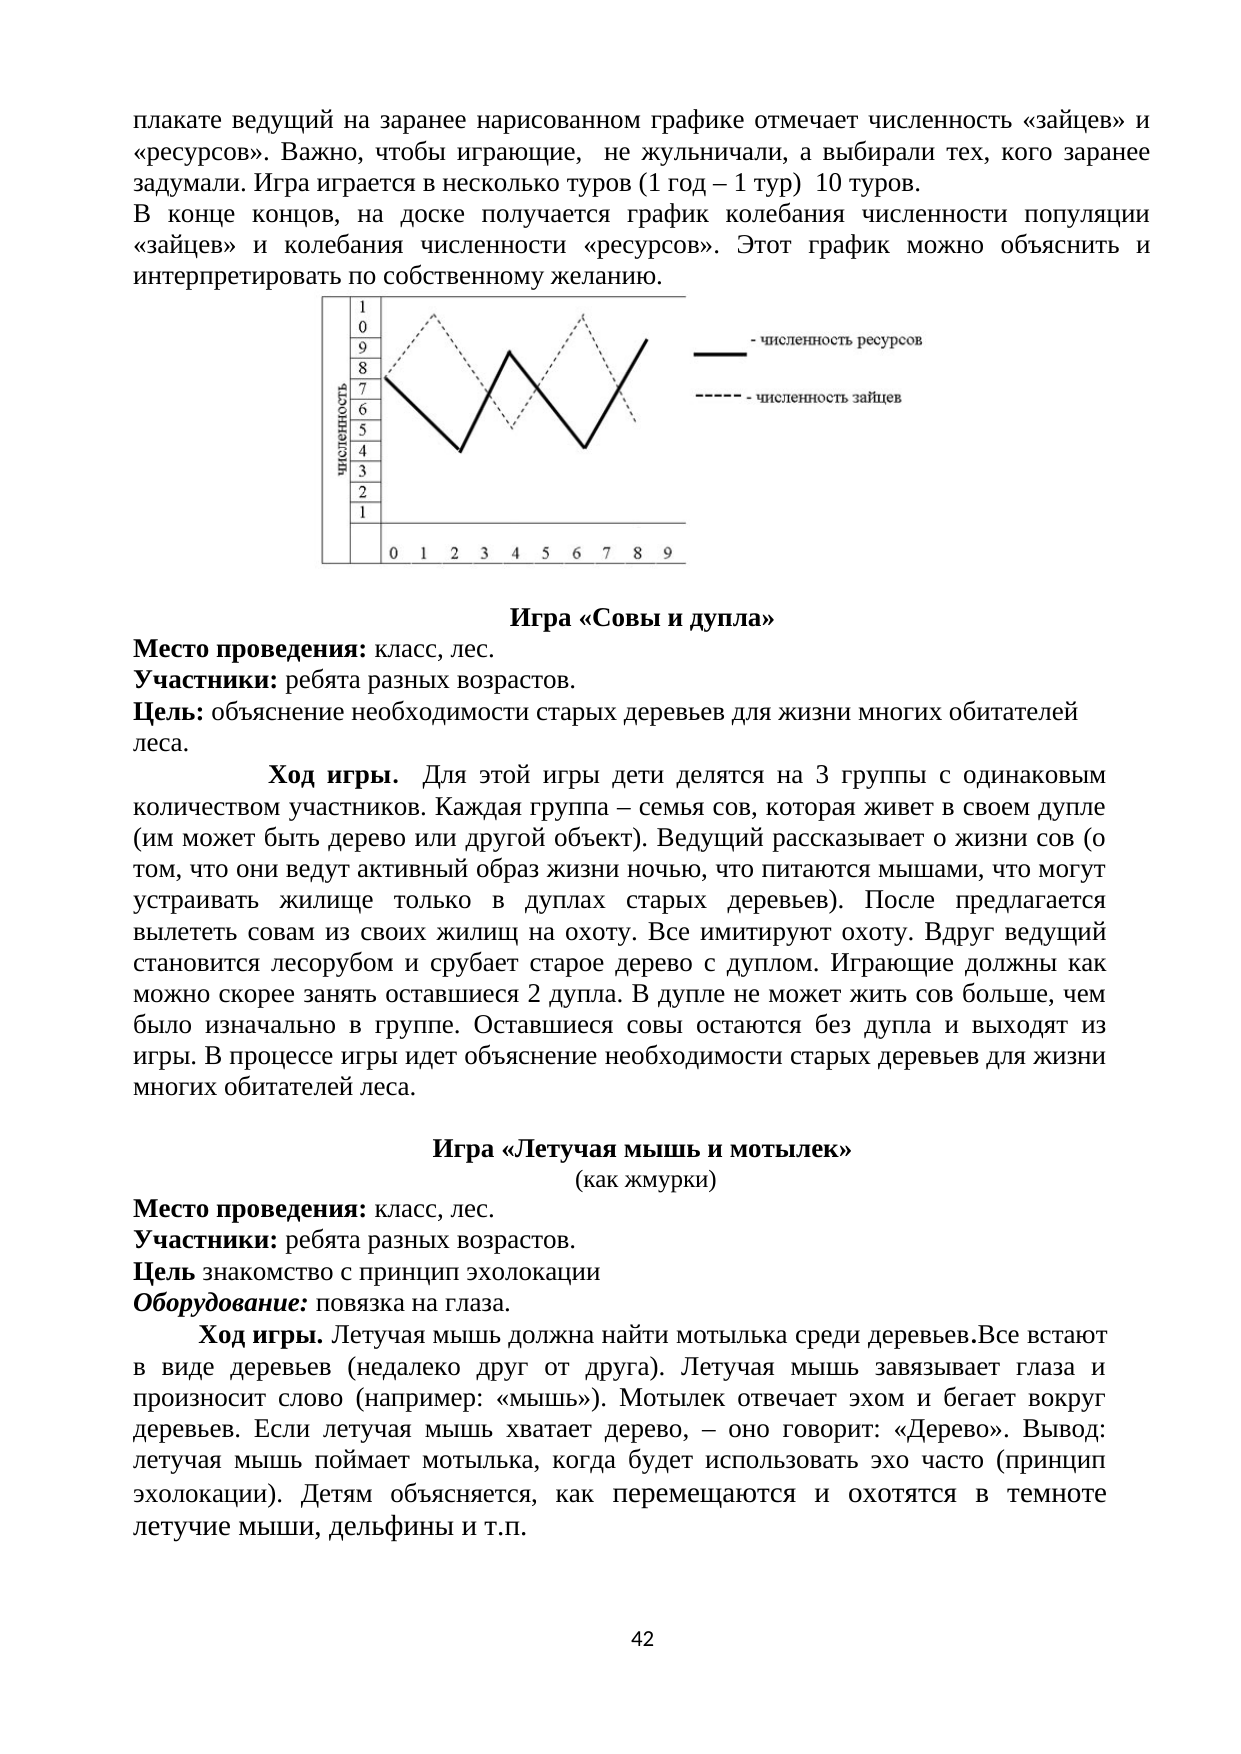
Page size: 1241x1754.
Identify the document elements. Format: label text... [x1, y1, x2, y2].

text Цель: объяснение необходимости старых деревьев для жизни многих обитателей леса. [133, 695, 1107, 757]
text Участники: ребята разных возрастов. [133, 1224, 1152, 1255]
text Оборудование: повязка на глаза. [133, 1286, 1107, 1317]
text Место проведения: класс, лес. [133, 1192, 1152, 1224]
text (как жмурки) [133, 1164, 1152, 1192]
text Участники: ребята разных возрастов. [133, 663, 1152, 695]
text Ход игры. Летучая мышь должна найти мотылька среди деревьев.Все встают в виде деревьев (недалеко друг от друга). Летучая мышь завязывает глаза и произносит слово (например: «мышь»). Мотылек отвечает эхом и бегает вокруг деревьев. Если летучая мышь хватает дерево, – оно говорит: «Дерево». Вывод: летучая мышь поймает мотылька, когда будет использовать эхо часто (принцип эхолокации). Детям объясняется, как перемещаются и охотятся в темноте летучие мыши, дельфины и т.п. [133, 1317, 1107, 1542]
text Место проведения: класс, лес. [133, 632, 1152, 663]
text Игра «Совы и дупла» [133, 570, 1152, 632]
text Игра «Летучая мышь и мотылек» [133, 1101, 1152, 1164]
text Ход игры. Для этой игры дети делятся на 3 группы с одинаковым количеством участников. Каждая группа – семья сов, которая живет в своем дупле (им может быть дерево или другой объект). Ведущий рассказывает о жизни сов (о том, что они ведут активный образ жизни ночью, что питаются мышами, что могут устраивать жилище только в дуплах старых деревьев). После предлагается вылететь совам из своих жилищ на охоту. Все имитируют охоту. Вдруг ведущий становится лесорубом и срубает старое дерево с дуплом. Играющие должны как можно скорее занять оставшиеся 2 дупла. В дупле не может жить сов больше, чем было изначально в группе. Оставшиеся совы остаются без дупла и выходят из игры. В процессе игры идет объяснение необходимости старых деревьев для жизни многих обитателей леса. [133, 757, 1107, 1101]
text Цель знакомство с принцип эхолокации [133, 1255, 1152, 1286]
text В конце концов, на доске получается график колебания численности популяции «зайцев» и колебания численности «ресурсов». Этот график можно объяснить и интерпретировать по собственному желанию. [133, 197, 1152, 290]
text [133, 103, 1152, 197]
picture [314, 290, 927, 571]
